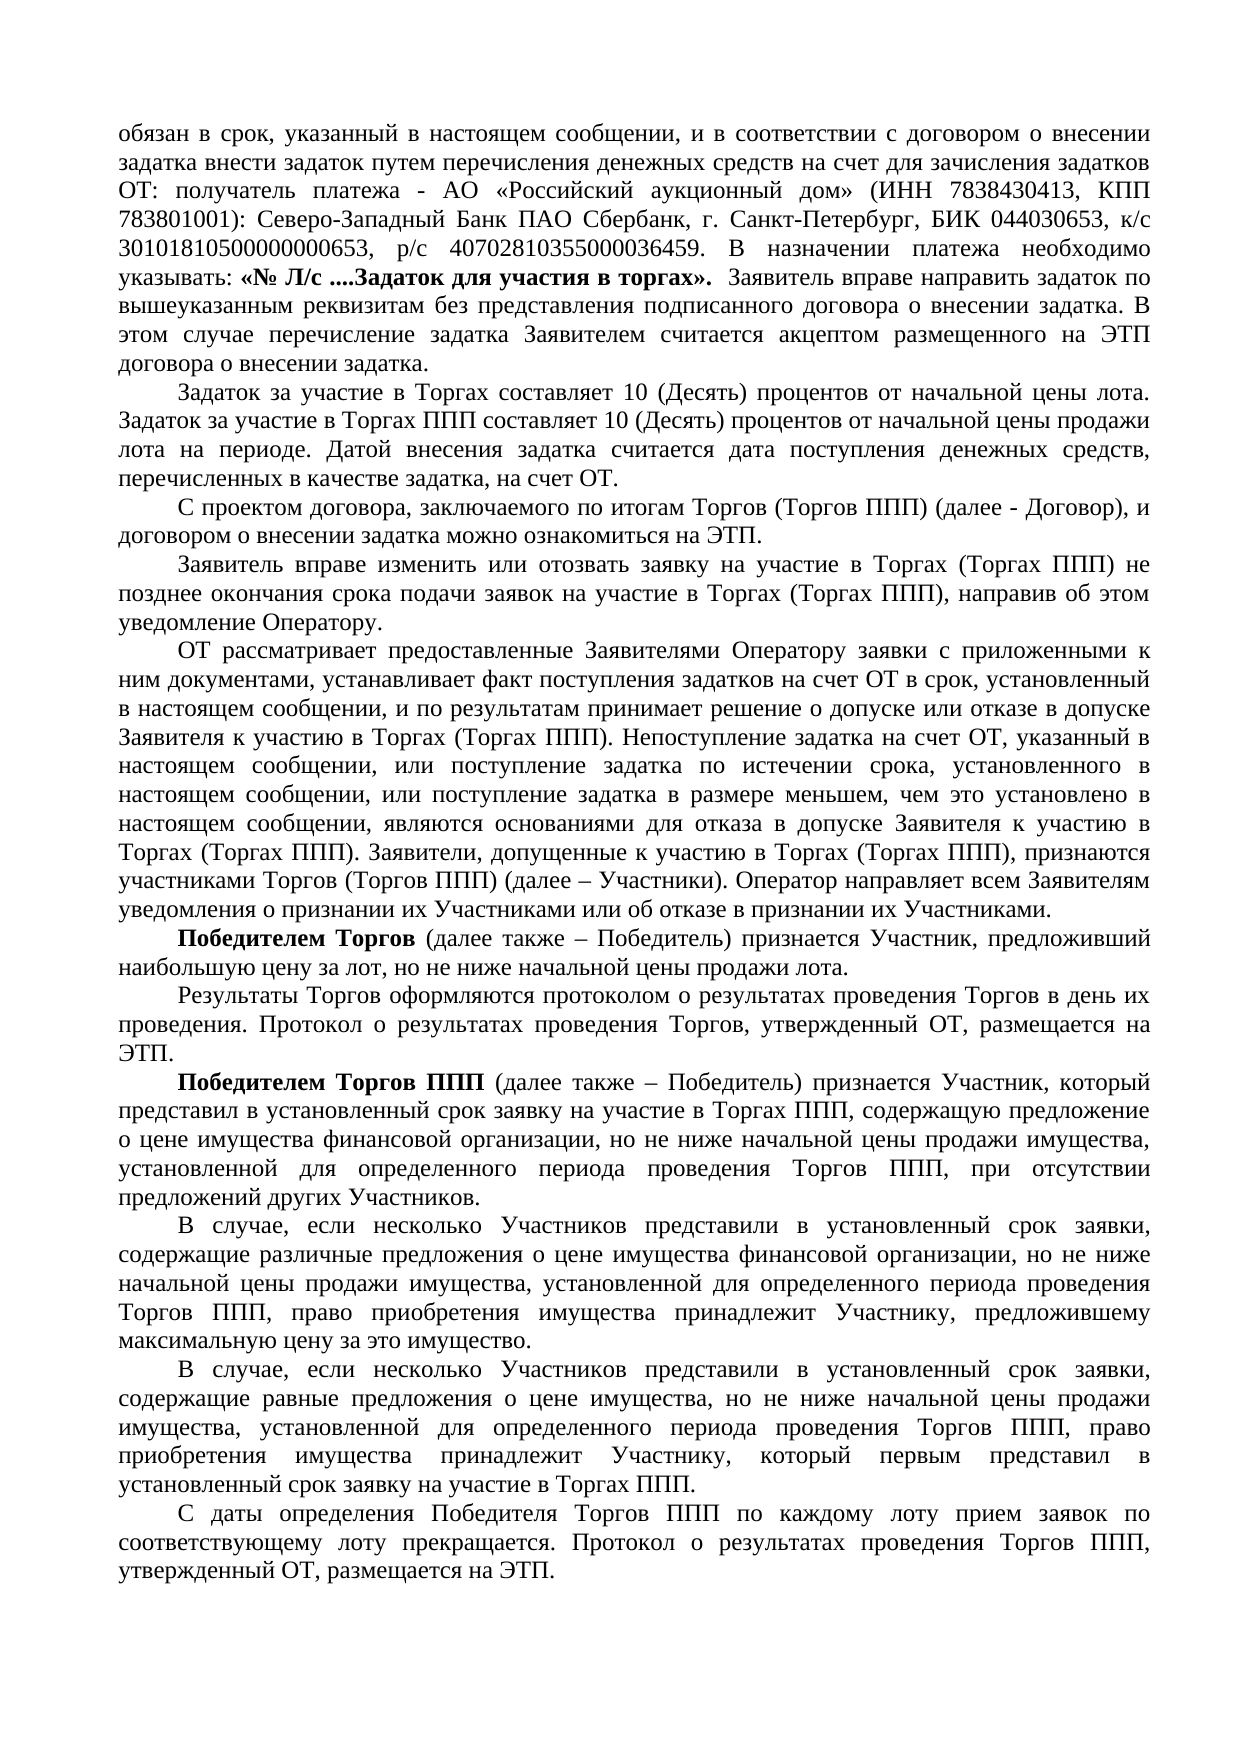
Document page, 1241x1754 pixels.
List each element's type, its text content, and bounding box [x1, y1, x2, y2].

text ОТ рассматривает предоставленные Заявителями Оператору заявки с приложенными к ним документами, устанавливает факт поступления задатков на счет ОТ в срок, установленный в настоящем сообщении, и по результатам принимает решение о допуске или отказе в допуске Заявителя к участию в Торгах (Торгах ППП). Непоступление задатка на счет ОТ, указанный в настоящем сообщении, или поступление задатка по истечении срока, установленного в настоящем сообщении, или поступление задатка в размере меньшем, чем это установлено в настоящем сообщении, являются основаниями для отказа в допуске Заявителя к участию в Торгах (Торгах ППП). Заявители, допущенные к участию в Торгах (Торгах ППП), признаются участниками Торгов (Торгов ППП) (далее – Участники). Оператор направляет всем Заявителям уведомления о признании их Участниками или об отказе в признании их Участниками. [118, 636, 1151, 923]
text Победителем Торгов ППП (далее также – Победитель) признается Участник, который представил в установленный срок заявку на участие в Торгах ППП, содержащую предложение о цене имущества финансовой организации, но не ниже начальной цены продажи имущества, установленной для определенного периода проведения Торгов ППП, при отсутствии предложений других Участников. [118, 1067, 1151, 1211]
text Заявитель вправе изменить или отозвать заявку на участие в Торгах (Торгах ППП) не позднее окончания срока подачи заявок на участие в Торгах (Торгах ППП), направив об этом уведомление Оператору. [118, 549, 1151, 636]
text С проектом договора, заключаемого по итогам Торгов (Торгов ППП) (далее - Договор), и договором о внесении задатка можно ознакомиться на ЭТП. [118, 492, 1151, 549]
text В случае, если несколько Участников представили в установленный срок заявки, содержащие равные предложения о цене имущества, но не ниже начальной цены продажи имущества, установленной для определенного периода проведения Торгов ППП, право приобретения имущества принадлежит Участнику, который первым представил в установленный срок заявку на участие в Торгах ППП. [118, 1354, 1151, 1498]
text С даты определения Победителя Торгов ППП по каждому лоту прием заявок по соответствующему лоту прекращается. Протокол о результатах проведения Торгов ППП, утвержденный ОТ, размещается на ЭТП. [118, 1498, 1151, 1584]
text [118, 118, 1151, 377]
text В случае, если несколько Участников представили в установленный срок заявки, содержащие различные предложения о цене имущества финансовой организации, но не ниже начальной цены продажи имущества, установленной для определенного периода проведения Торгов ППП, право приобретения имущества принадлежит Участнику, предложившему максимальную цену за это имущество. [118, 1211, 1151, 1354]
text Победителем Торгов (далее также – Победитель) признается Участник, предложивший наибольшую цену за лот, но не ниже начальной цены продажи лота. [118, 923, 1151, 981]
text Результаты Торгов оформляются протоколом о результатах проведения Торгов в день их проведения. Протокол о результатах проведения Торгов, утвержденный ОТ, размещается на ЭТП. [118, 981, 1151, 1067]
text Задаток за участие в Торгах составляет 10 (Десять) процентов от начальной цены лота. Задаток за участие в Торгах ППП составляет 10 (Десять) процентов от начальной цены продажи лота на периоде. Датой внесения задатка считается дата поступления денежных средств, перечисленных в качестве задатка, на счет ОТ. [118, 377, 1151, 492]
